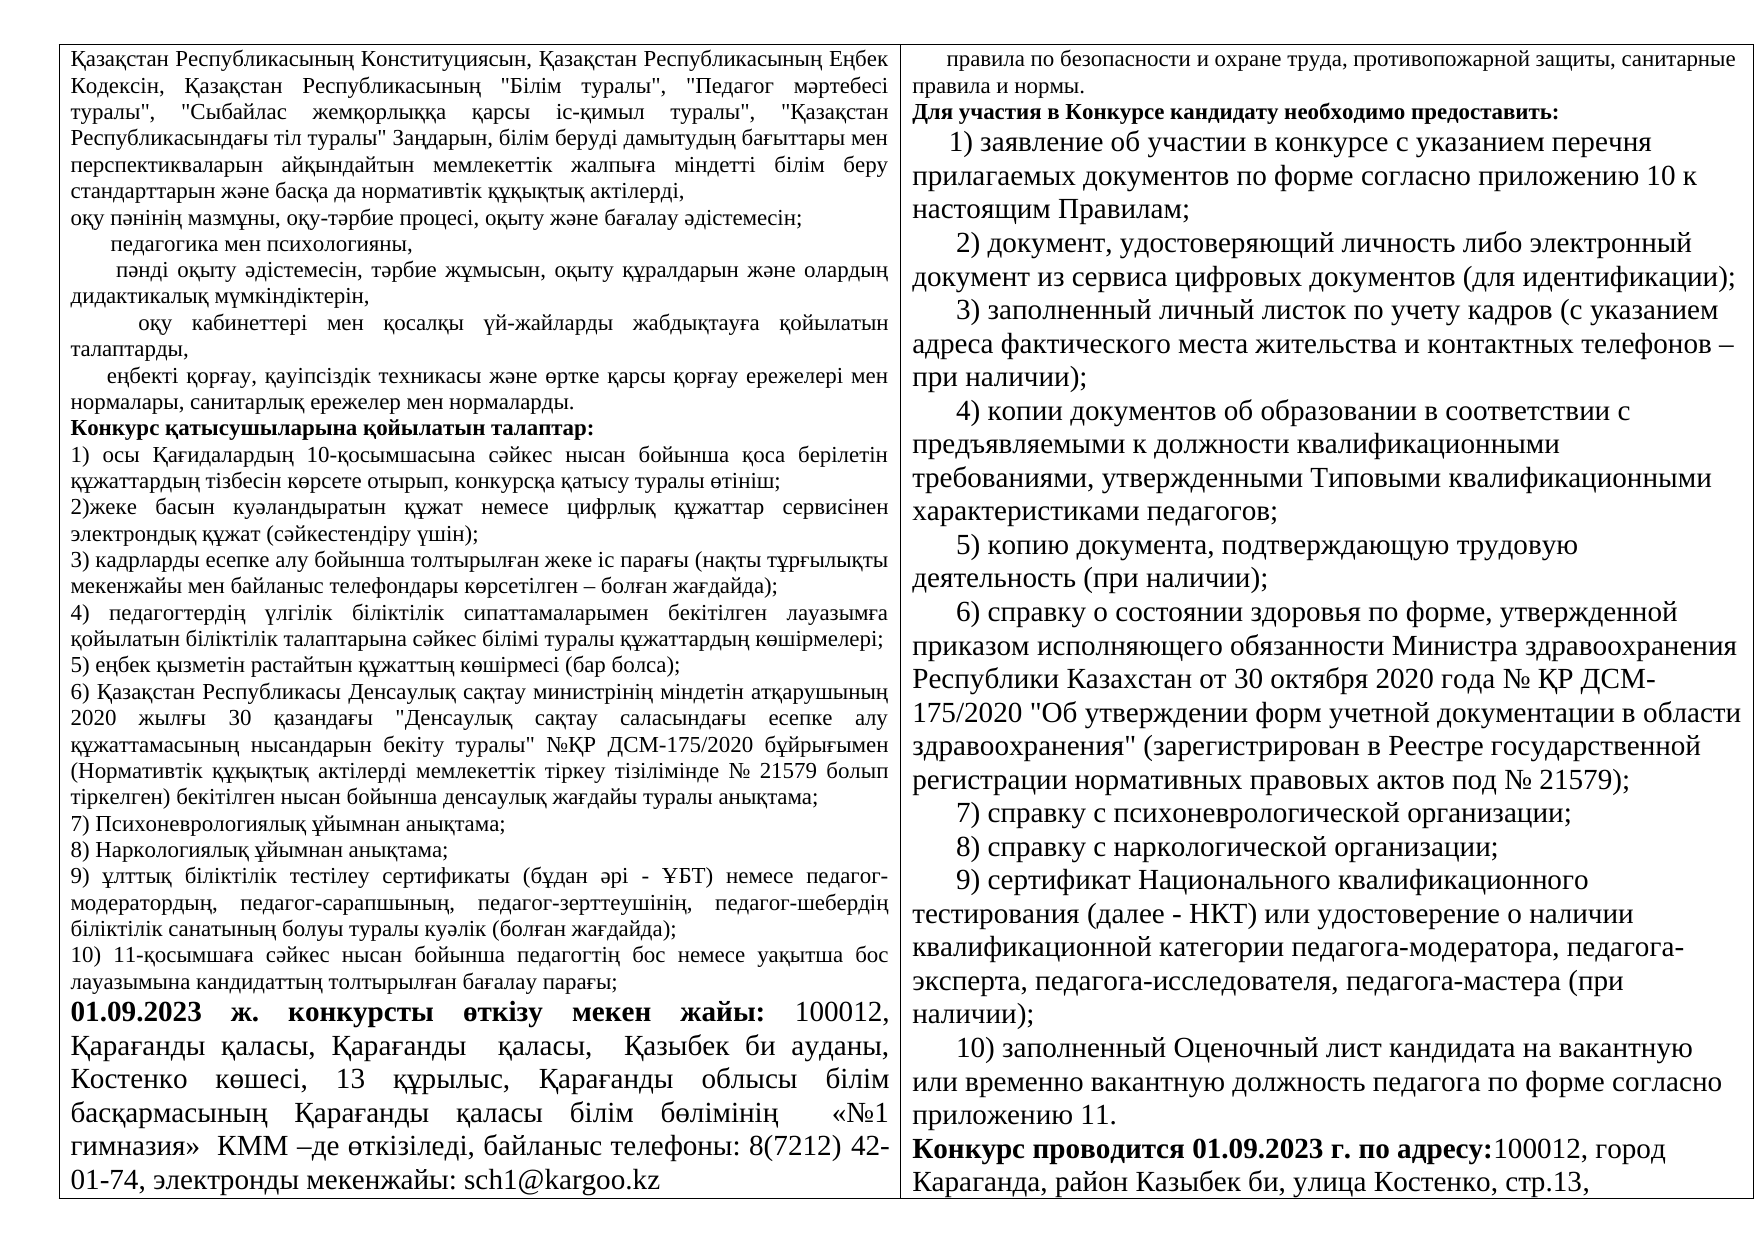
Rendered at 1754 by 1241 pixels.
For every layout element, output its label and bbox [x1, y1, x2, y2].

table_header [60, 45, 900, 1198]
table_header [901, 45, 1753, 1198]
